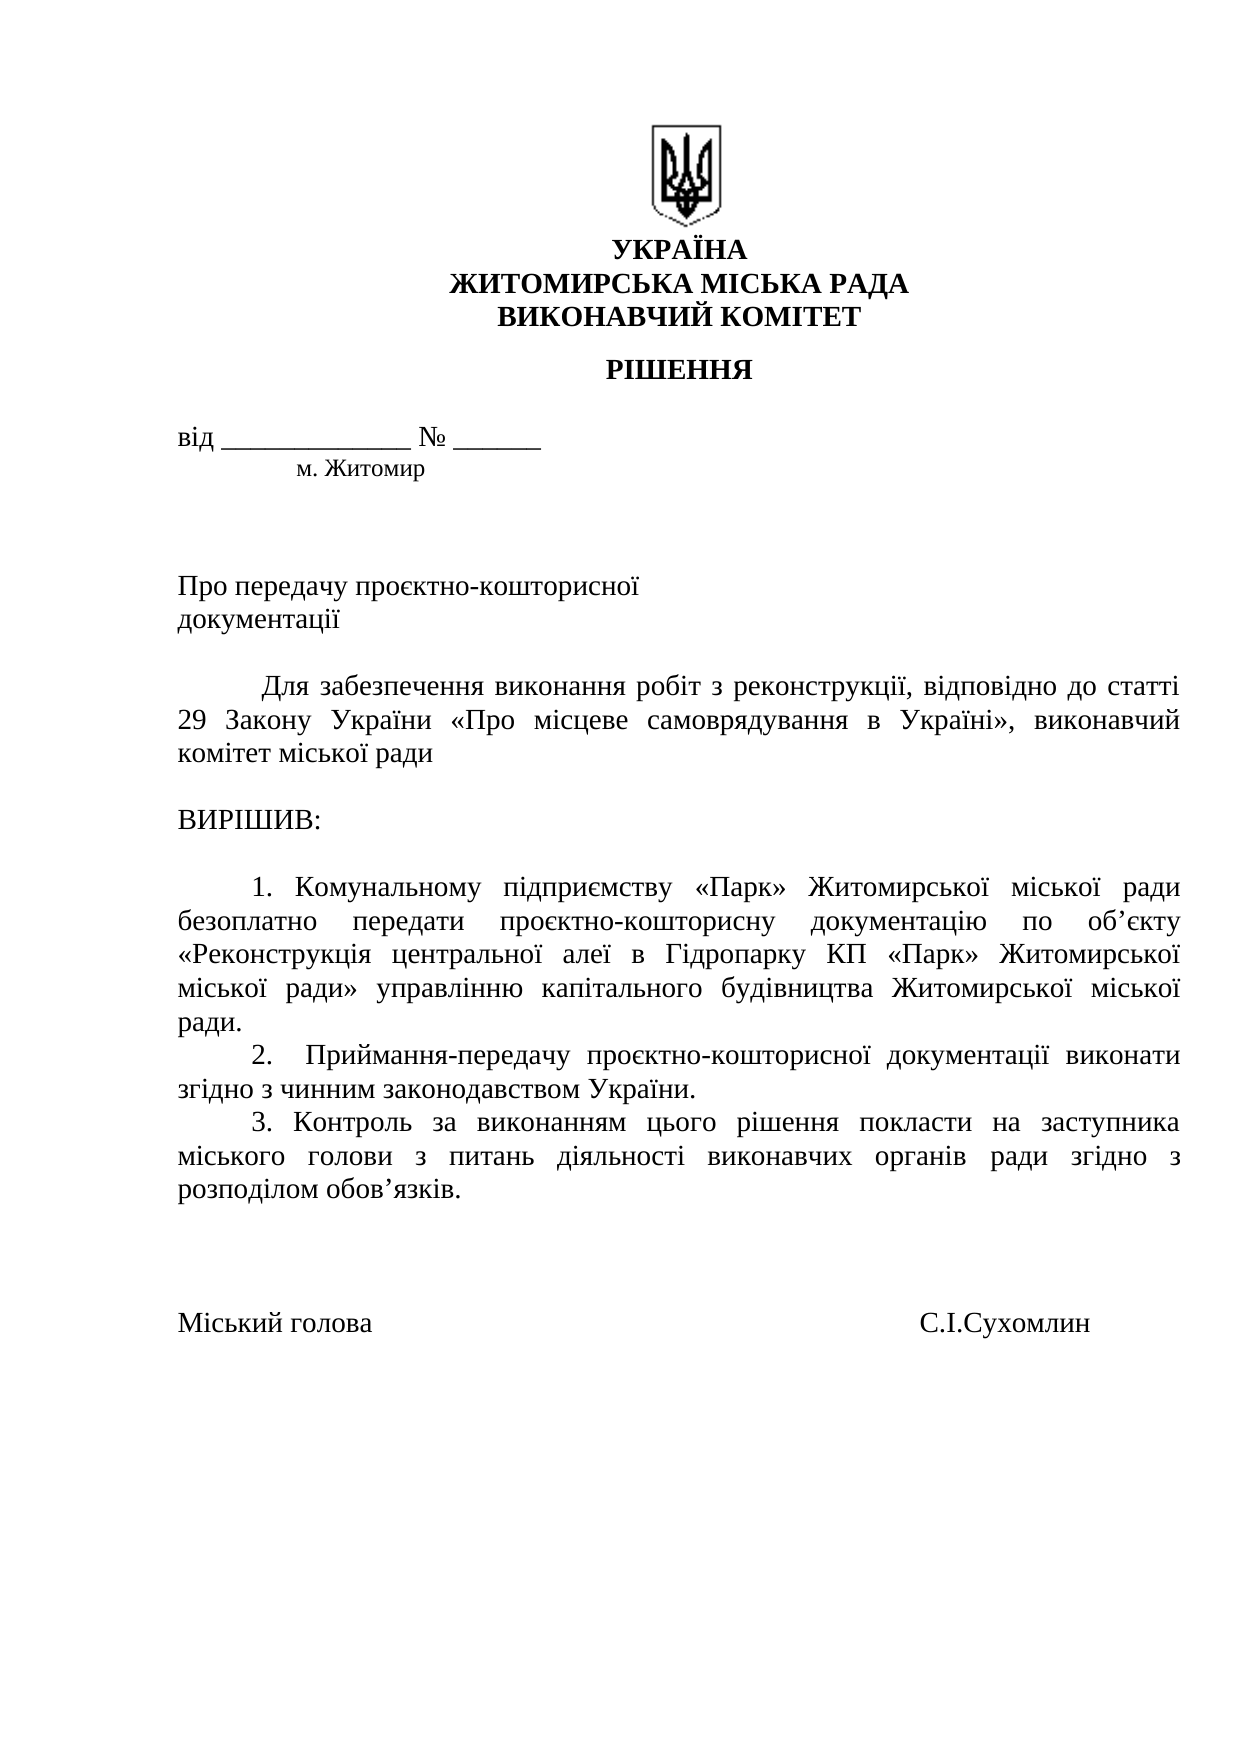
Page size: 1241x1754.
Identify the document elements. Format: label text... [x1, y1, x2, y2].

text Для забезпечення виконання робіт з реконструкції, відповідно до статті 29 Закону України «Про місцеве самоврядування в Україні», виконавчий комітет міської ради [177, 668, 1181, 769]
text ЖИТОМИРСЬКА МІСЬКА РАДА [177, 266, 1181, 299]
text РІШЕННЯ [177, 352, 1181, 386]
text ВИРІШИВ: [177, 802, 1181, 836]
text м. Житомир [177, 453, 1181, 481]
text УКРАЇНА [177, 232, 1181, 266]
text ВИКОНАВЧИЙ КОМІТЕТ [177, 299, 1181, 333]
text 1. Комунальному підприємству «Парк» Житомирської міської ради безоплатно передати проєктно-кошторисну документацію по об’єкту «Реконструкція центральної алеї в Гідропарку КП «Парк» Житомирської міської ради» управлінню капітального будівництва Житомирської міської ради. [177, 869, 1181, 1037]
text документації [177, 601, 1181, 635]
text Міський голова С.І.Сухомлин [177, 1306, 1181, 1339]
text Про передачу проєктно-кошторисної [177, 568, 1181, 601]
text 2. Приймання-передачу проєктно-кошторисної документації виконати згідно з чинним законодавством України. [177, 1037, 1181, 1104]
text від _____________ № ______ [177, 419, 1181, 453]
text 3. Контроль за виконанням цього рішення покласти на заступника міського голови з питань діяльності виконавчих органів ради згідно з розподілом обов’язків. [177, 1104, 1181, 1205]
